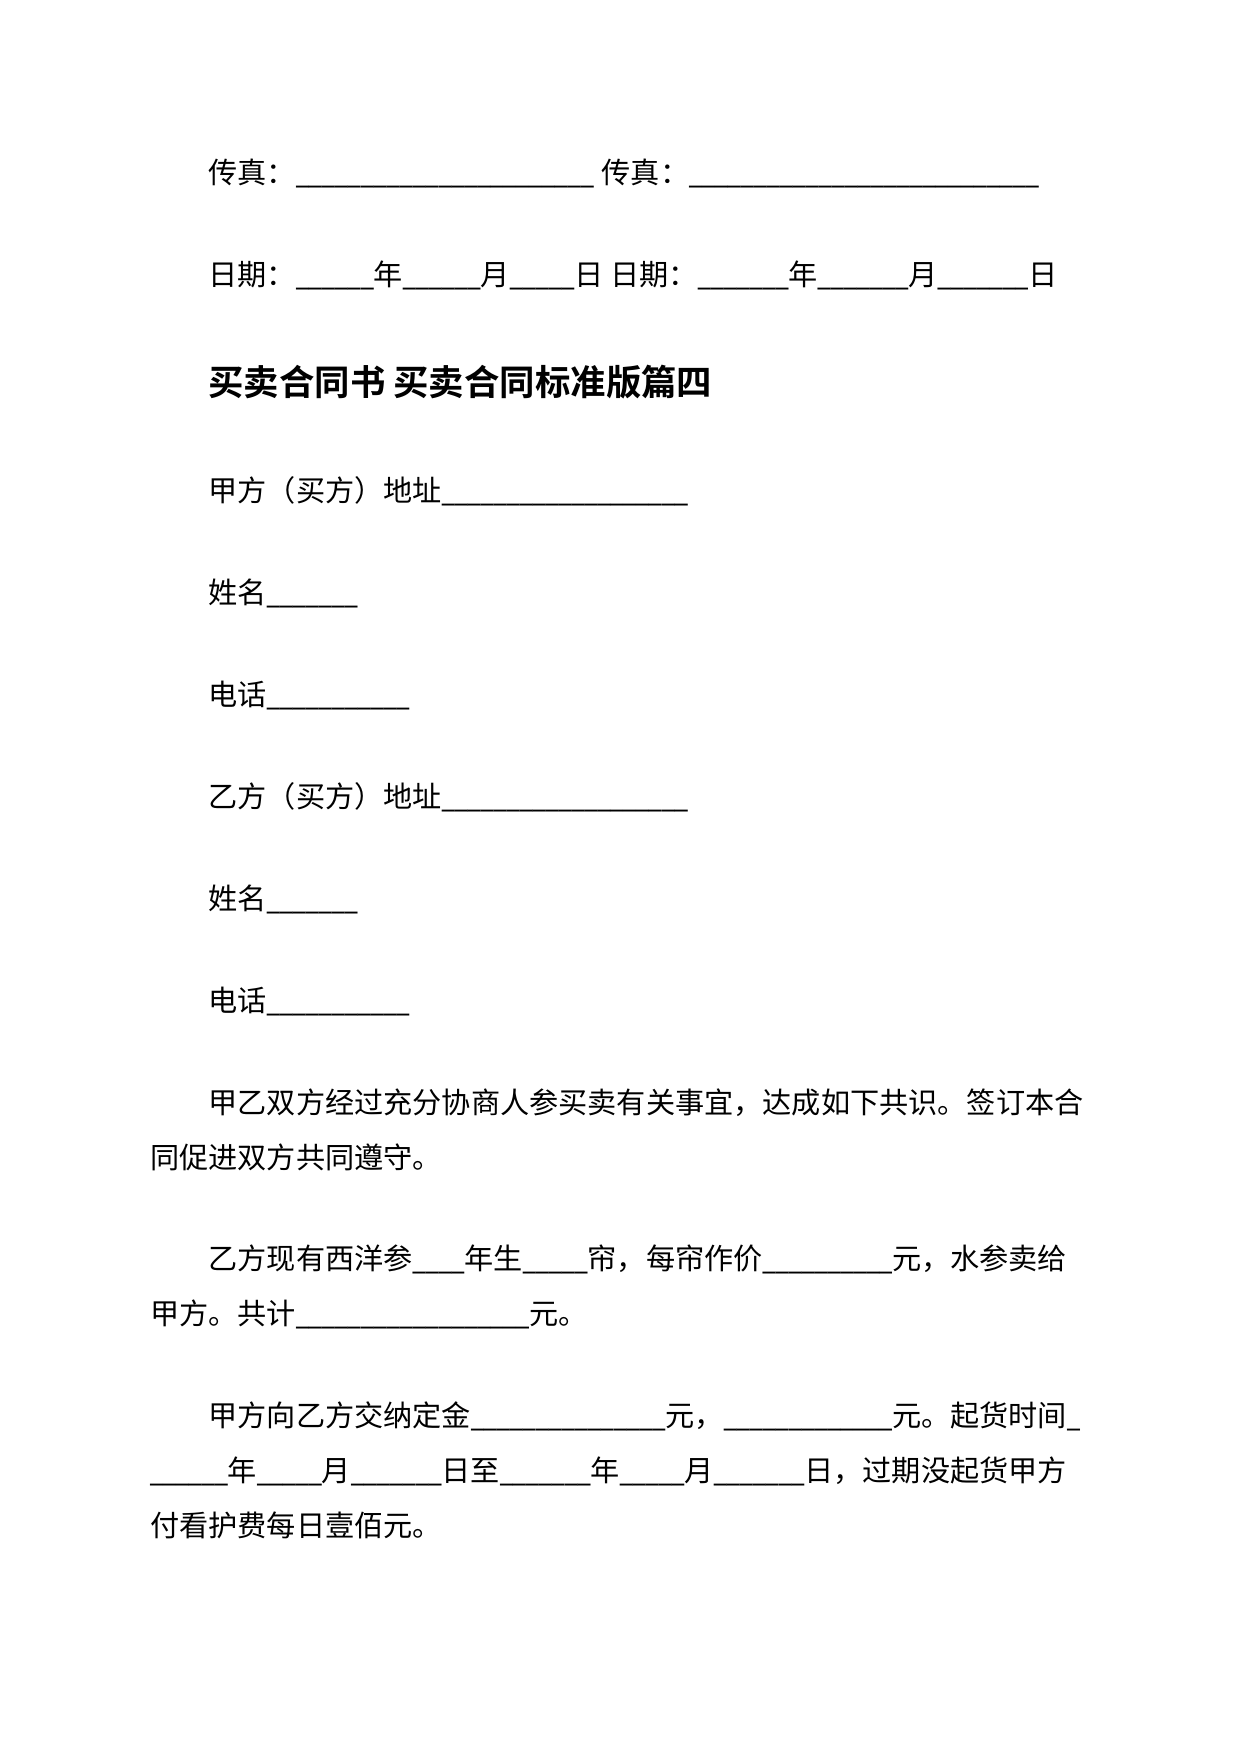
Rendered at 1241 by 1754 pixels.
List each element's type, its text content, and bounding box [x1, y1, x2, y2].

text 日期：______年______月_____日 日期：_______年_______月_______日 [150, 252, 1090, 294]
text 电话___________ [150, 671, 1090, 714]
text 甲乙双方经过充分协商人参买卖有关事宜，达成如下共识。签订本合同促进双方共同遵守。 [150, 1079, 1090, 1176]
text 甲方向乙方交纳定金_______________元，_____________元。起货时间_______年_____月_______日至_______年_____月_______日，过期没起货甲方付看护费每日壹佰元。 [150, 1393, 1090, 1545]
text 乙方现有西洋参____年生_____帘，每帘作价__________元，水参卖给甲方。共计__________________元。 [150, 1236, 1090, 1333]
text 姓名_______ [150, 875, 1090, 918]
text 买卖合同书 买卖合同标准版篇四 [150, 354, 1090, 405]
text 传真：_______________________ 传真：___________________________ [150, 150, 1090, 192]
text 电话___________ [150, 977, 1090, 1020]
text 乙方（买方）地址___________________ [150, 773, 1090, 816]
text 甲方（买方）地址___________________ [150, 467, 1090, 510]
text 姓名_______ [150, 569, 1090, 612]
